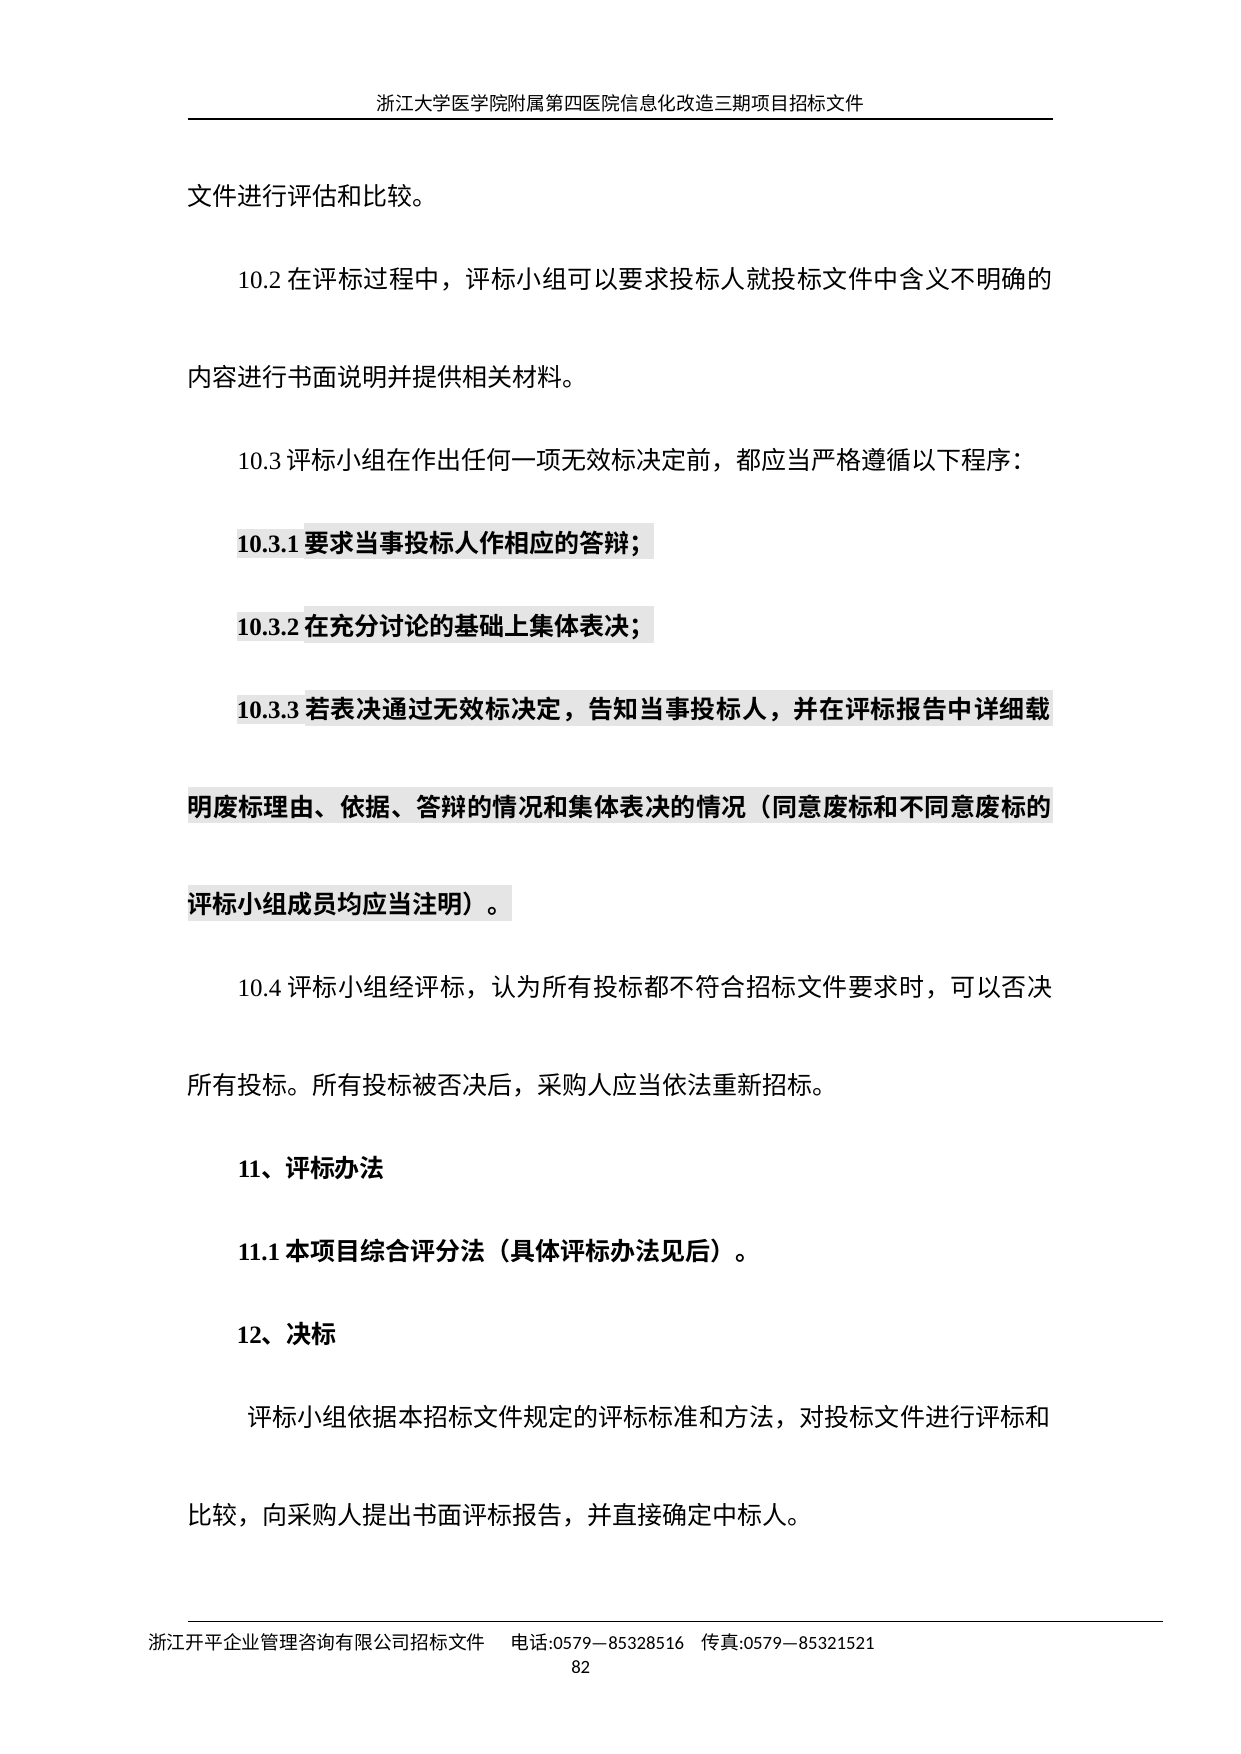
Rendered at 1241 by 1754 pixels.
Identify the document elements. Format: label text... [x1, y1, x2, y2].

text 11.1本项目综合评分法（具体评标办法见后）。 [187, 1217, 1053, 1282]
text 10.3.3若表决通过无效标决定，告知当事投标人，并在评标报告中详细载明废标理由、依据、答辩的情况和集体表决的情况（同意废标和不同意废标的评标小组成员均应当注明）。 [187, 675, 1053, 935]
text 10.4评标小组经评标，认为所有投标都不符合招标文件要求时，可以否决所有投标。所有投标被否决后，采购人应当依法重新招标。 [187, 953, 1053, 1116]
text 10.2在评标过程中，评标小组可以要求投标人就投标文件中含义不明确的内容进行书面说明并提供相关材料。 [187, 245, 1053, 408]
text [187, 162, 1053, 227]
text 10.3.1要求当事投标人作相应的答辩； [187, 509, 1053, 574]
text 10.3评标小组在作出任何一项无效标决定前，都应当严格遵循以下程序： [187, 426, 1053, 491]
text 10.3.2在充分讨论的基础上集体表决； [187, 592, 1053, 657]
text 11、评标办法 [187, 1134, 1053, 1199]
text 评标小组依据本招标文件规定的评标标准和方法，对投标文件进行评标和比较，向采购人提出书面评标报告，并直接确定中标人。 [187, 1383, 1053, 1546]
text 12、决标 [187, 1300, 1053, 1365]
